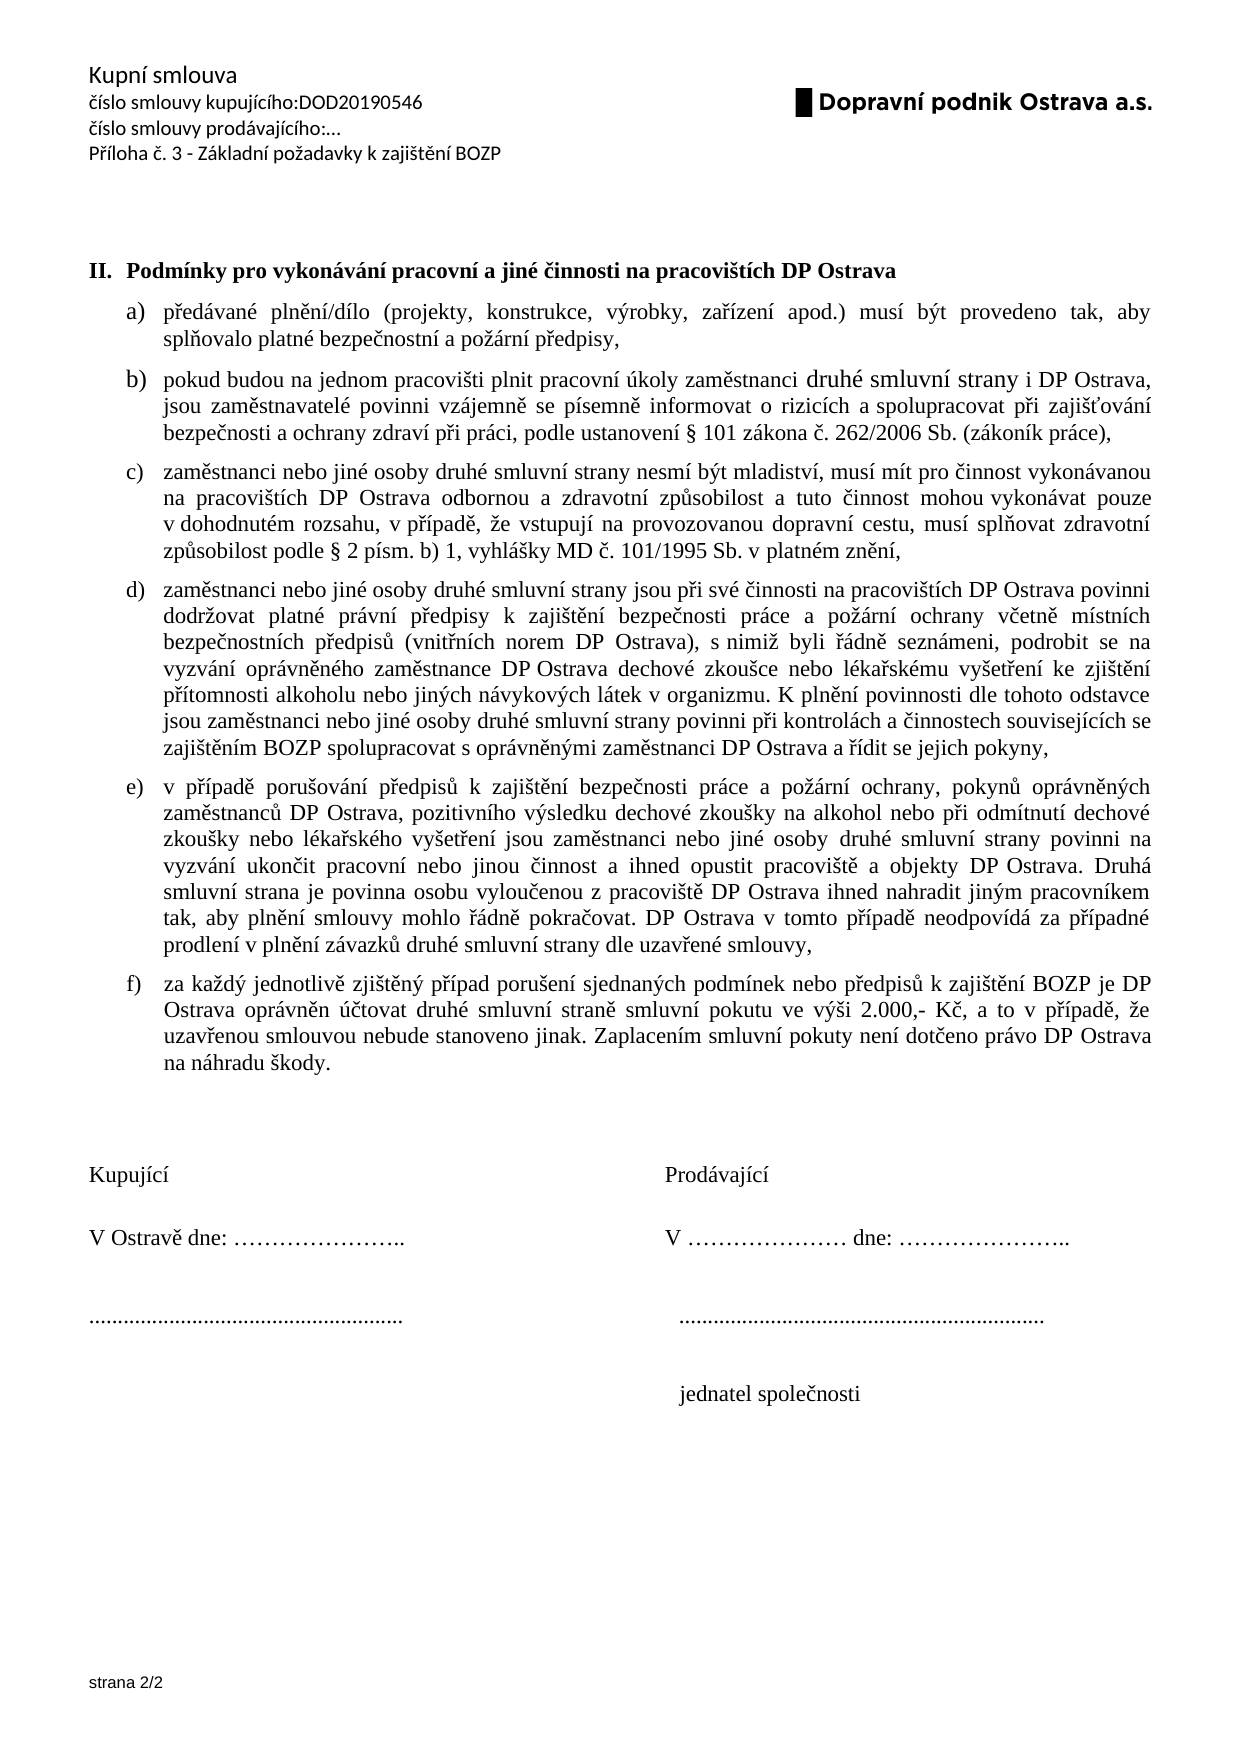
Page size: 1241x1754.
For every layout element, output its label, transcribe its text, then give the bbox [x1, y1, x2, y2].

text jednatel společnosti [89, 1380, 1152, 1406]
list pokud budou na jednom pracovišti plnit pracovní úkoly zaměstnanci druhé smluvní strany i DP Ostrava, jsou zaměstnavatelé povinni vzájemně se písemně informovat o rizicích a spolupracovat při zajišťování bezpečnosti a ochrany zdraví při práci, podle ustanovení § 101 zákona č. 262/2006 Sb. (zákoník práce), [126, 364, 1152, 445]
list předávané plnění/dílo (projekty, konstrukce, výrobky, zařízení apod.) musí být provedeno tak, aby splňovalo platné bezpečnostní a požární předpisy, [126, 296, 1152, 351]
picture [795, 88, 1152, 117]
text f) za každý jednotlivě zjištěný případ porušení sjednaných podmínek nebo předpisů k zajištění BOZP je DP Ostrava oprávněn účtovat druhé smluvní straně smluvní pokutu ve výši 2.000,- Kč, a to v případě, že uzavřenou smlouvou nebude stanoveno jinak. Zaplacením smluvní pokuty není dotčeno právo DP Ostrava na náhradu škody. [126, 970, 1152, 1075]
list zaměstnanci nebo jiné osoby druhé smluvní strany jsou při své činnosti na pracovištích DP Ostrava povinni dodržovat platné právní předpisy k zajištění bezpečnosti práce a požární ochrany včetně místních bezpečnostních předpisů (vnitřních norem DP Ostrava), s nimiž byli řádně seznámeni, podrobit se na vyzvání oprávněného zaměstnance DP Ostrava dechové zkoušce nebo lékařskému vyšetření ke zjištění přítomnosti alkoholu nebo jiných návykových látek v organizmu. K plnění povinnosti dle tohoto odstavce jsou zaměstnanci nebo jiné osoby druhé smluvní strany povinni při kontrolách a činnostech souvisejících se zajištěním BOZP spolupracovat s oprávněnými zaměstnanci DP Ostrava a řídit se jejich pokyny, [126, 576, 1152, 760]
text c) zaměstnanci nebo jiné osoby druhé smluvní strany nesmí být mladiství, musí mít pro činnost vykonávanou na pracovištích DP Ostrava odbornou a zdravotní způsobilost a tuto činnost mohou vykonávat pouze v dohodnutém rozsahu, v případě, že vstupují na provozovanou dopravní cestu, musí splňovat zdravotní způsobilost podle § 2 písm. b) 1, vyhlášky MD č. 101/1995 Sb. v platném znění, [126, 458, 1152, 563]
text II. Podmínky pro vykonávání pracovní a jiné činnosti na pracovištích DP Ostrava [89, 257, 1152, 284]
text e) v případě porušování předpisů k zajištění bezpečnosti práce a požární ochrany, pokynů oprávněných zaměstnanců DP Ostrava, pozitivního výsledku dechové zkoušky na alkohol nebo při odmítnutí dechové zkoušky nebo lékařského vyšetření jsou zaměstnanci nebo jiné osoby druhé smluvní strany povinni na vyzvání ukončit pracovní nebo jinou činnost a ihned opustit pracoviště a objekty DP Ostrava. Druhá smluvní strana je povinna osobu vyloučenou z pracoviště DP Ostrava ihned nahradit jiným pracovníkem tak, aby plnění smlouvy mohlo řádně pokračovat. DP Ostrava v tomto případě neodpovídá za případné prodlení v plnění závazků druhé smluvní strany dle uzavřené smlouvy, [126, 773, 1152, 957]
text V Ostravě dne: ………………….. V ………………… dne: ………………….. [89, 1224, 1152, 1251]
text ....................................................... ................................................................ [89, 1302, 1152, 1328]
text Kupující Prodávající [89, 1161, 1152, 1188]
